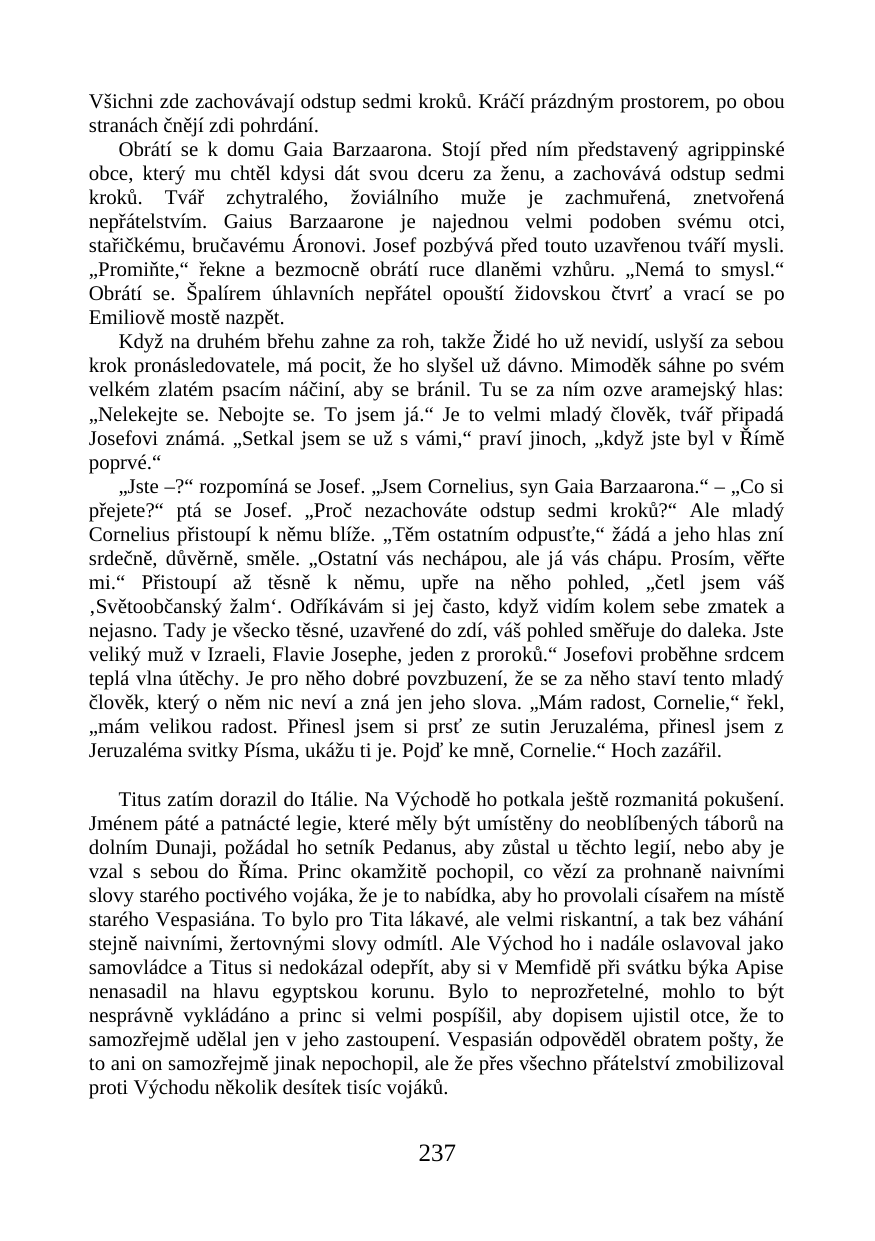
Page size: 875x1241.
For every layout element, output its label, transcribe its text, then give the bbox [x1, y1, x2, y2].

text Obrátí se k domu Gaia Barzaarona. Stojí před ním představený agrippinské obce, který mu chtěl kdysi dát svou dceru za ženu, a zachovává odstup sedmi kroků. Tvář zchytralého, žoviálního muže je zachmuřená, znetvořená nepřátelstvím. Gaius Barzaarone je najednou velmi podoben svému otci, stařičkému, bručavému Áronovi. Josef pozbývá před touto uzavřenou tváří mysli. „Promiňte,“ řekne a bezmocně obrátí ruce dlaněmi vzhůru. „Nemá to smysl.“ Obrátí se. Špalírem úhlavních nepřátel opouští židovskou čtvrť a vrací se po Emiliově mostě nazpět. [89, 137, 785, 329]
text Když na druhém břehu zahne za roh, takže Židé ho už nevidí, uslyší za sebou krok pronásledovatele, má pocit, že ho slyšel už dávno. Mimoděk sáhne po svém velkém zlatém psacím náčiní, aby se bránil. Tu se za ním ozve aramejský hlas: „Nelekejte se. Nebojte se. To jsem já.“ Je to velmi mladý člověk, tvář připadá Josefovi známá. „Setkal jsem se už s vámi,“ praví jinoch, „když jste byl v Římě poprvé.“ [89, 329, 785, 474]
text „Jste –?“ rozpomíná se Josef. „Jsem Cornelius, syn Gaia Barzaarona.“ – „Co si přejete?“ ptá se Josef. „Proč nezachováte odstup sedmi kroků?“ Ale mladý Cornelius přistoupí k němu blíže. „Těm ostatním odpusťte,“ žádá a jeho hlas zní srdečně, důvěrně, směle. „Ostatní vás nechápou, ale já vás chápu. Prosím, věřte mi.“ Přistoupí až těsně k němu, upře na něho pohled, „četl jsem váš ‚Světoobčanský žalm‘. Odříkávám si jej často, když vidím kolem sebe zmatek a nejasno. Tady je všecko těsné, uzavřené do zdí, váš pohled směřuje do daleka. Jste veliký muž v Izraeli, Flavie Josephe, jeden z proroků.“ Josefovi proběhne srdcem teplá vlna útěchy. Je pro něho dobré povzbuzení, že se za něho staví tento mladý člověk, který o něm nic neví a zná jen jeho slova. „Mám radost, Cornelie,“ řekl, „mám velikou radost. Přinesl jsem si prsť ze sutin Jeruzaléma, přinesl jsem z Jeruzaléma svitky Písma, ukážu ti je. Pojď ke mně, Cornelie.“ Hoch zazářil. [89, 474, 785, 762]
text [89, 89, 785, 137]
text Titus zatím dorazil do Itálie. Na Východě ho potkala ještě rozmanitá pokušení. Jménem páté a patnácté legie, které měly být umístěny do neoblíbených táborů na dolním Dunaji, požádal ho setník Pedanus, aby zůstal u těchto legií, nebo aby je vzal s sebou do Říma. Princ okamžitě pochopil, co vězí za prohnaně naivními slovy starého poctivého vojáka, že je to nabídka, aby ho provolali císařem na místě starého Vespasiána. To bylo pro Tita lákavé, ale velmi riskantní, a tak bez váhání stejně naivními, žertovnými slovy odmítl. Ale Východ ho i nadále oslavoval jako samovládce a Titus si nedokázal odepřít, aby si v Memfidě při svátku býka Apise nenasadil na hlavu egyptskou korunu. Bylo to neprozřetelné, mohlo to být nesprávně vykládáno a princ si velmi pospíšil, aby dopisem ujistil otce, že to samozřejmě udělal jen v jeho zastoupení. Vespasián odpověděl obratem pošty, že to ani on samozřejmě jinak nepochopil, ale že přes všechno přátelství zmobilizoval proti Východu několik desítek tisíc vojáků. [89, 786, 785, 1099]
